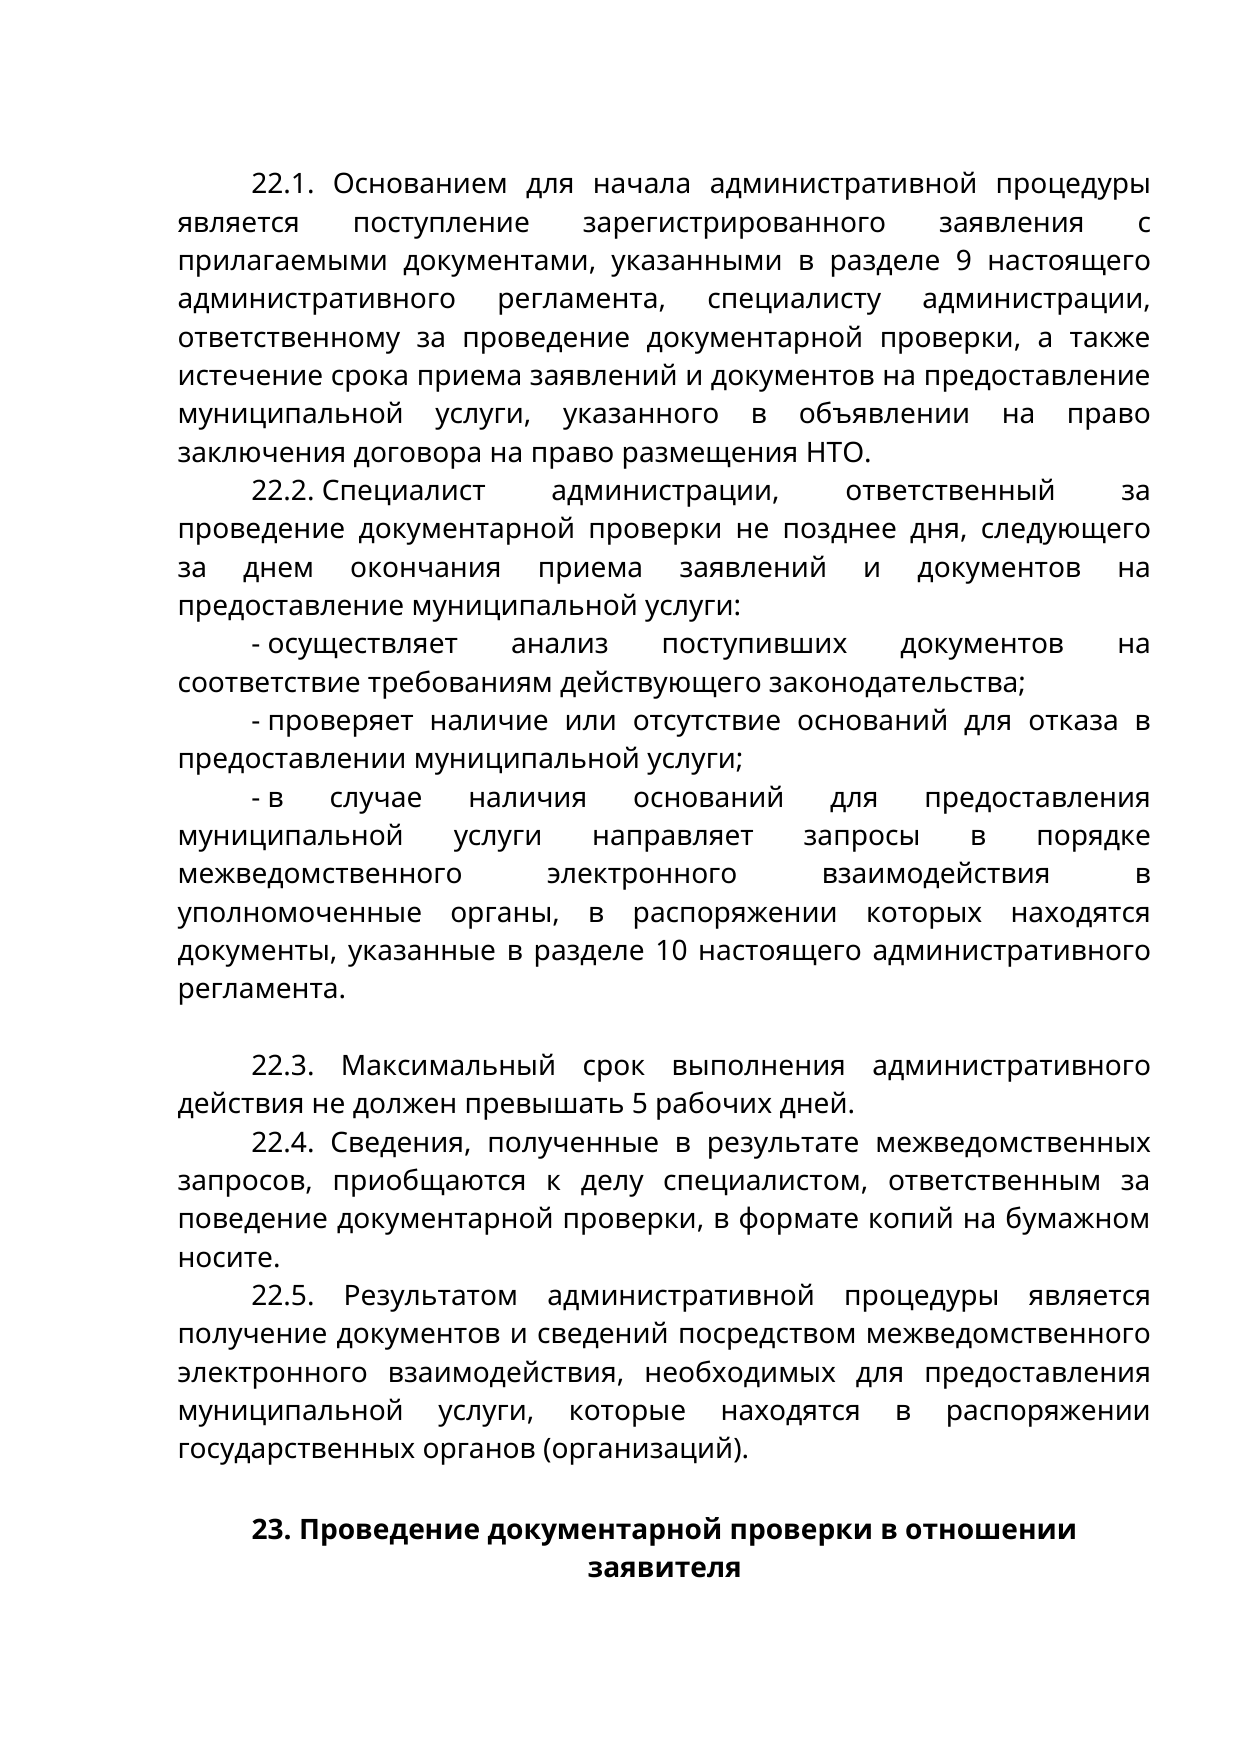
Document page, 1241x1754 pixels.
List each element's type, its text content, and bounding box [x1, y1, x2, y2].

text 22.4. Сведения, полученные в результате межведомственных запросов, приобщаются к делу специалистом, ответственным за поведение документарной проверки, в формате копий на бумажном носите. [177, 1122, 1152, 1275]
text 22.1. Основанием для начала административной процедуры является поступление зарегистрированного заявления с прилагаемыми документами, указанными в разделе 9 настоящего административного регламента, специалисту администрации, ответственному за проведение документарной проверки, а также истечение срока приема заявлений и документов на предоставление муниципальной услуги, указанного в объявлении на право заключения договора на право размещения НТО. [177, 163, 1152, 470]
text - осуществляет анализ поступивших документов на соответствие требованиям действующего законодательства; [177, 623, 1152, 700]
text 22.5. Результатом административной процедуры является получение документов и сведений посредством межведомственного электронного взаимодействия, необходимых для предоставления муниципальной услуги, которые находятся в распоряжении государственных органов (организаций). [177, 1275, 1152, 1467]
text 22.2. Специалист администрации, ответственный за проведение документарной проверки не позднее дня, следующего за днем окончания приема заявлений и документов на предоставление муниципальной услуги: [177, 470, 1152, 623]
subtitle 23. Проведение документарной проверки в отношении заявителя [177, 1509, 1152, 1586]
text - в случае наличия оснований для предоставления муниципальной услуги направляет запросы в порядке межведомственного электронного взаимодействия в уполномоченные органы, в распоряжении которых находятся документы, указанные в разделе 10 настоящего административного регламента. [177, 777, 1152, 1007]
text - проверяет наличие или отсутствие оснований для отказа в предоставлении муниципальной услуги; [177, 700, 1152, 777]
text 22.3. Максимальный срок выполнения административного действия не должен превышать 5 рабочих дней. [177, 1045, 1152, 1122]
